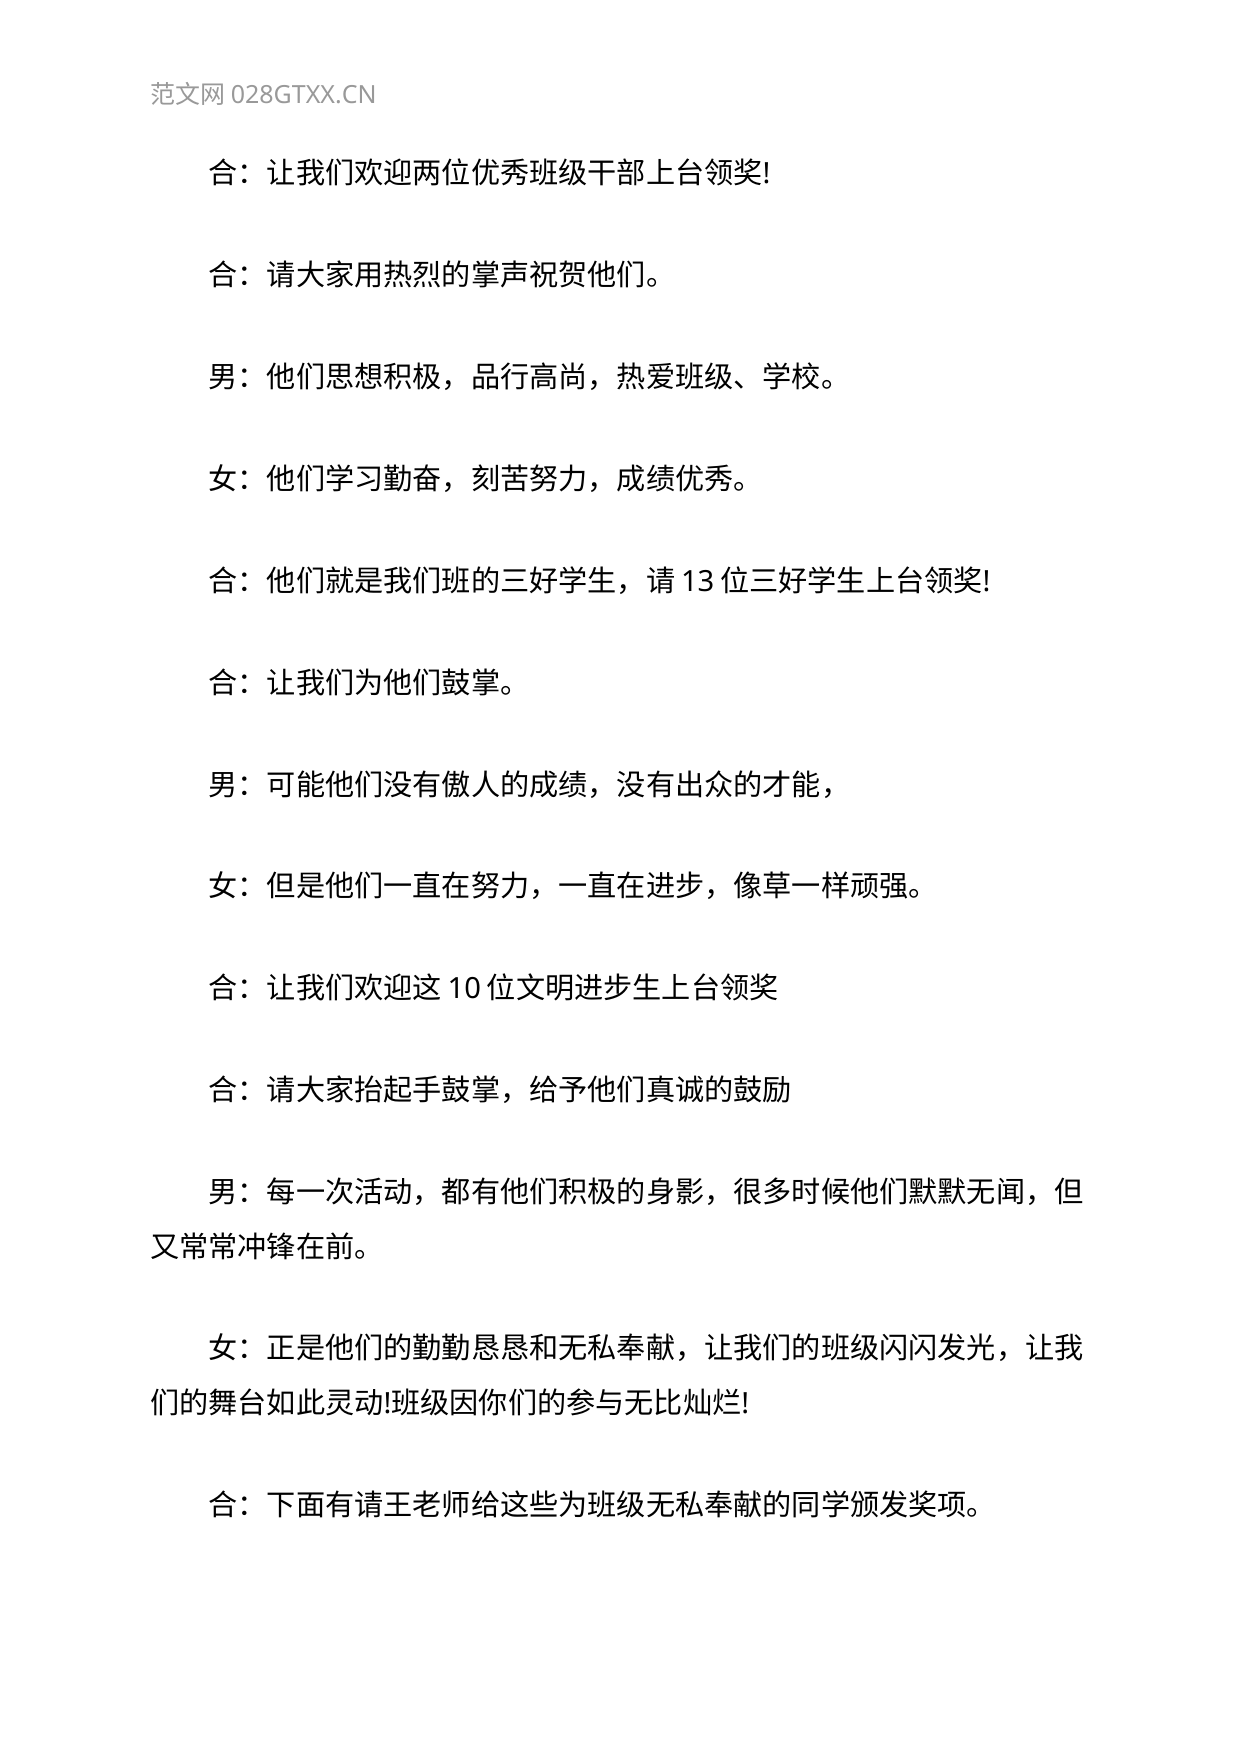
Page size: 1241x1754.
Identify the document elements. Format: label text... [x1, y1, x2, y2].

text 男：他们思想积极，品行高尚，热爱班级、学校。 [150, 354, 1090, 396]
text 合：请大家抬起手鼓掌，给予他们真诚的鼓励 [150, 1067, 1090, 1109]
text 男：每一次活动，都有他们积极的身影，很多时候他们默默无闻，但又常常冲锋在前。 [150, 1168, 1090, 1266]
text 合：让我们为他们鼓掌。 [150, 659, 1090, 702]
text 合：让我们欢迎两位优秀班级干部上台领奖! [150, 150, 1090, 192]
text 合：请大家用热烈的掌声祝贺他们。 [150, 252, 1090, 294]
text 合：让我们欢迎这10位文明进步生上台领奖 [150, 964, 1090, 1007]
text 合：他们就是我们班的三好学生，请13位三好学生上台领奖! [150, 557, 1090, 600]
text 女：正是他们的勤勤恳恳和无私奉献，让我们的班级闪闪发光，让我们的舞台如此灵动!班级因你们的参与无比灿烂! [150, 1325, 1090, 1422]
text 女：他们学习勤奋，刻苦努力，成绩优秀。 [150, 456, 1090, 498]
text 合：下面有请王老师给这些为班级无私奉献的同学颁发奖项。 [150, 1482, 1090, 1524]
text 男：可能他们没有傲人的成绩，没有出众的才能， [150, 761, 1090, 803]
text 女：但是他们一直在努力，一直在进步，像草一样顽强。 [150, 863, 1090, 905]
